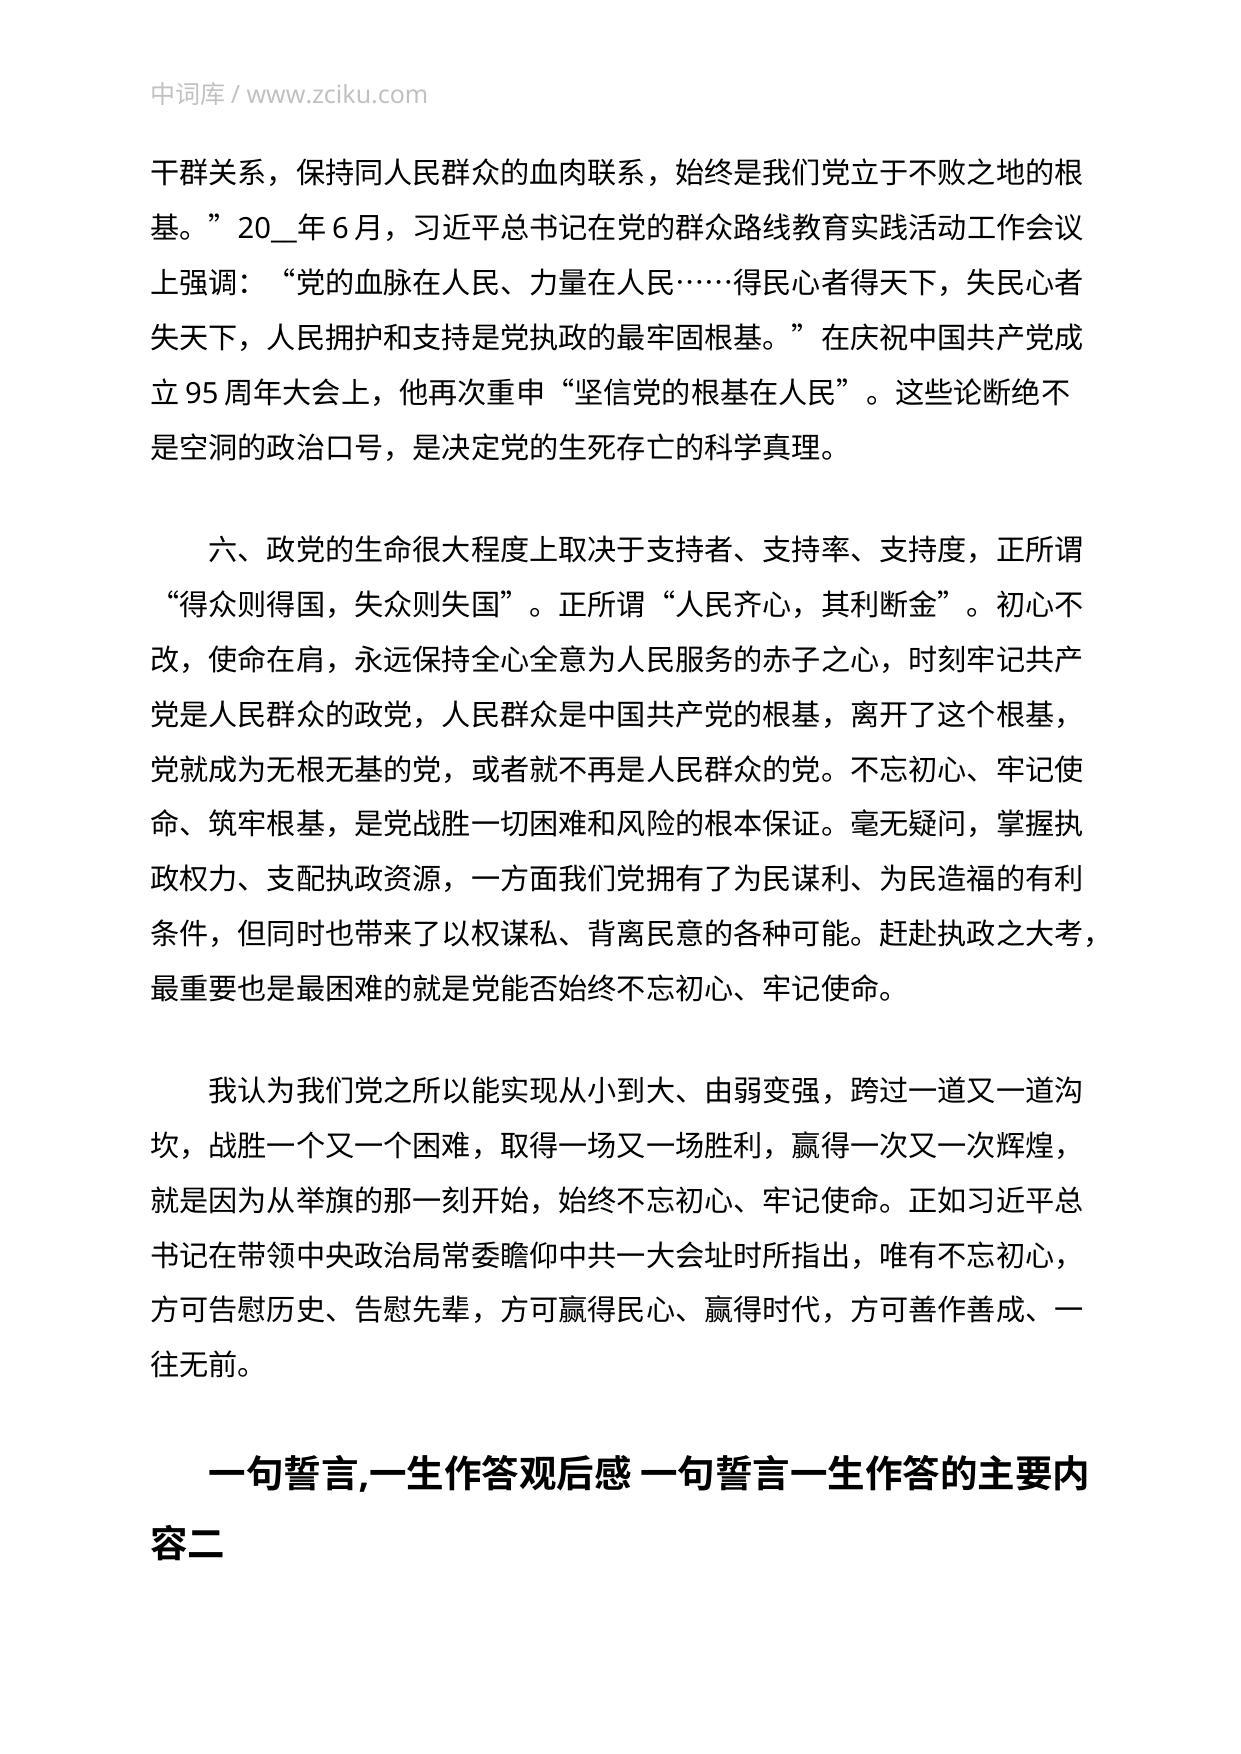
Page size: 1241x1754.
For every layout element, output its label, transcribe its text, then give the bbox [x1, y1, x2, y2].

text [150, 150, 1090, 467]
text 一句誓言,一生作答观后感 一句誓言一生作答的主要内容二 [150, 1444, 1090, 1569]
text 六、政党的生命很大程度上取决于支持者、支持率、支持度，正所谓“得众则得国，失众则失国”。正所谓“人民齐心，其利断金”。初心不改，使命在肩，永远保持全心全意为人民服务的赤子之心，时刻牢记共产党是人民群众的政党，人民群众是中国共产党的根基，离开了这个根基，党就成为无根无基的党，或者就不再是人民群众的党。不忘初心、牢记使命、筑牢根基，是党战胜一切困难和风险的根本保证。毫无疑问，掌握执政权力、支配执政资源，一方面我们党拥有了为民谋利、为民造福的有利条件，但同时也带来了以权谋私、背离民意的各种可能。赶赴执政之大考，最重要也是最困难的就是党能否始终不忘初心、牢记使命。 [150, 526, 1090, 1008]
text 我认为我们党之所以能实现从小到大、由弱变强，跨过一道又一道沟坎，战胜一个又一个困难，取得一场又一场胜利，赢得一次又一次辉煌，就是因为从举旗的那一刻开始，始终不忘初心、牢记使命。正如习近平总书记在带领中央政治局常委瞻仰中共一大会址时所指出，唯有不忘初心，方可告慰历史、告慰先辈，方可赢得民心、赢得时代，方可善作善成、一往无前。 [150, 1067, 1090, 1384]
